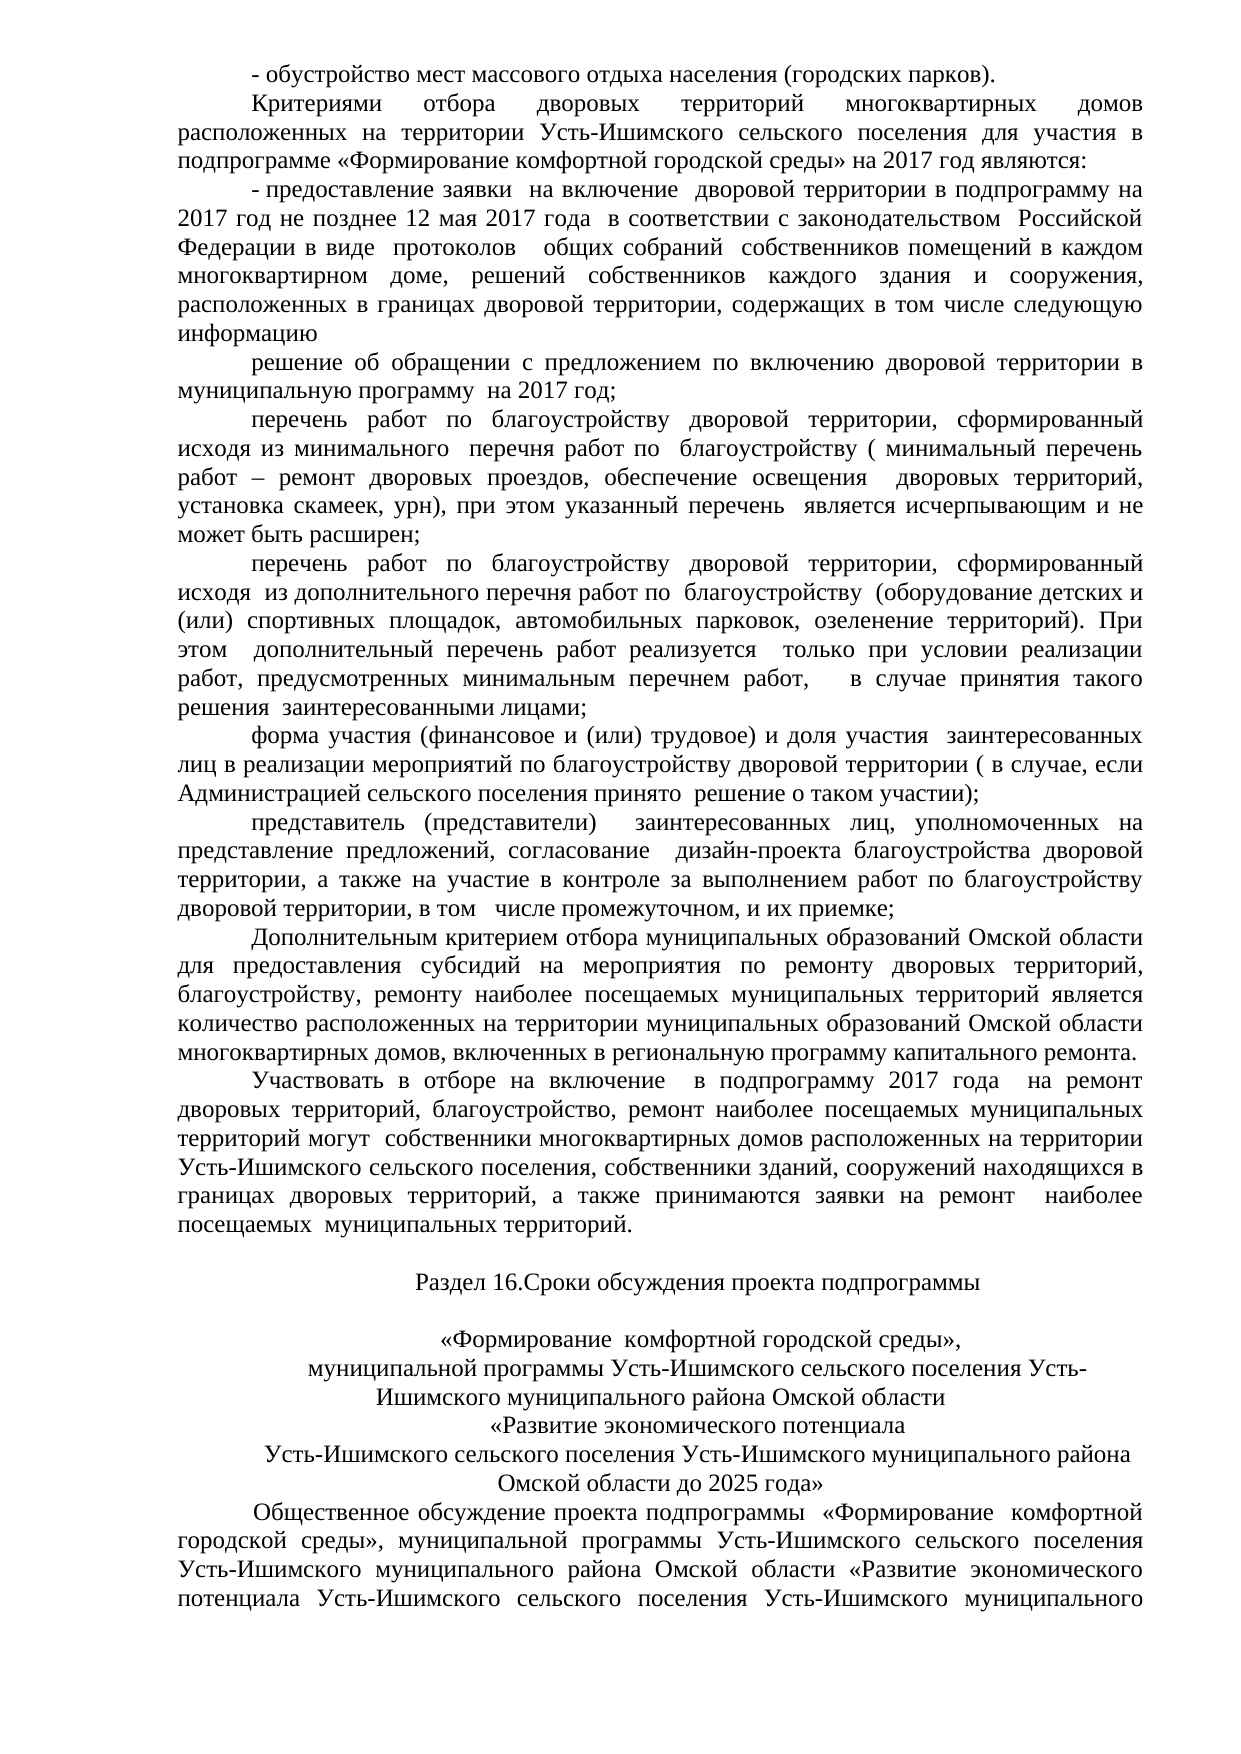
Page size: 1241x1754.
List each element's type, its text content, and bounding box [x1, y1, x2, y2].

text перечень работ по благоустройству дворовой территории, сформированный исходя из дополнительного перечня работ по благоустройству (оборудование детских и (или) спортивных площадок, автомобильных парковок, озеленение территорий). При этом дополнительный перечень работ реализуется только при условии реализации работ, предусмотренных минимальным перечнем работ, в случае принятия такого решения заинтересованными лицами; [177, 548, 1144, 720]
text Критериями отбора дворовых территорий многоквартирных домов расположенных на территории Усть-Ишимского сельского поселения для участия в подпрограмме «Формирование комфортной городской среды» на 2017 год являются: [177, 88, 1144, 174]
text Усть-Ишимского сельского поселения Усть-Ишимского муниципального района Омской области до 2025 года» [177, 1439, 1144, 1497]
text перечень работ по благоустройству дворовой территории, сформированный исходя из минимального перечня работ по благоустройству ( минимальный перечень работ – ремонт дворовых проездов, обеспечение освещения дворовых территорий, установка скамеек, урн), при этом указанный перечень является исчерпывающим и не может быть расширен; [177, 404, 1144, 548]
text Дополнительным критерием отбора муниципальных образований Омской области для предоставления субсидий на мероприятия по ремонту дворовых территорий, благоустройству, ремонту наиболее посещаемых муниципальных территорий является количество расположенных на территории муниципальных образований Омской области многоквартирных домов, включенных в региональную программу капитального ремонта. [177, 922, 1144, 1065]
text - обустройство мест массового отдыха населения (городских парков). [177, 59, 1144, 88]
text форма участия (финансовое и (или) трудовое) и доля участия заинтересованных лиц в реализации мероприятий по благоустройству дворовой территории ( в случае, если Администрацией сельского поселения принято решение о таком участии); [177, 720, 1144, 807]
text Участвовать в отборе на включение в подпрограмму 2017 года на ремонт дворовых территорий, благоустройство, ремонт наиболее посещаемых муниципальных территорий могут собственники многоквартирных домов расположенных на территории Усть-Ишимского сельского поселения, собственники зданий, сооружений находящихся в границах дворовых территорий, а также принимаются заявки на ремонт наиболее посещаемых муниципальных территорий. [177, 1065, 1144, 1238]
text Раздел 16.Сроки обсуждения проекта подпрограммы [177, 1267, 1144, 1295]
text - предоставление заявки на включение дворовой территории в подпрограмму на 2017 год не позднее 12 мая 2017 года в соответствии с законодательством Российской Федерации в виде протоколов общих собраний собственников помещений в каждом многоквартирном доме, решений собственников каждого здания и сооружения, расположенных в границах дворовой территории, содержащих в том числе следующую информацию [177, 174, 1144, 347]
text представитель (представители) заинтересованных лиц, уполномоченных на представление предложений, согласование дизайн-проекта благоустройства дворовой территории, а также на участие в контроле за выполнением работ по благоустройству дворовой территории, в том числе промежуточном, и их приемке; [177, 807, 1144, 922]
text «Формирование комфортной городской среды», [177, 1324, 1144, 1353]
text «Развитие экономического потенциала [177, 1410, 1144, 1439]
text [177, 1497, 1144, 1612]
text решение об обращении с предложением по включению дворовой территории в муниципальную программу на 2017 год; [177, 347, 1144, 404]
text муниципальной программы Усть-Ишимского сельского поселения Усть-Ишимского муниципального района Омской области [177, 1353, 1144, 1410]
